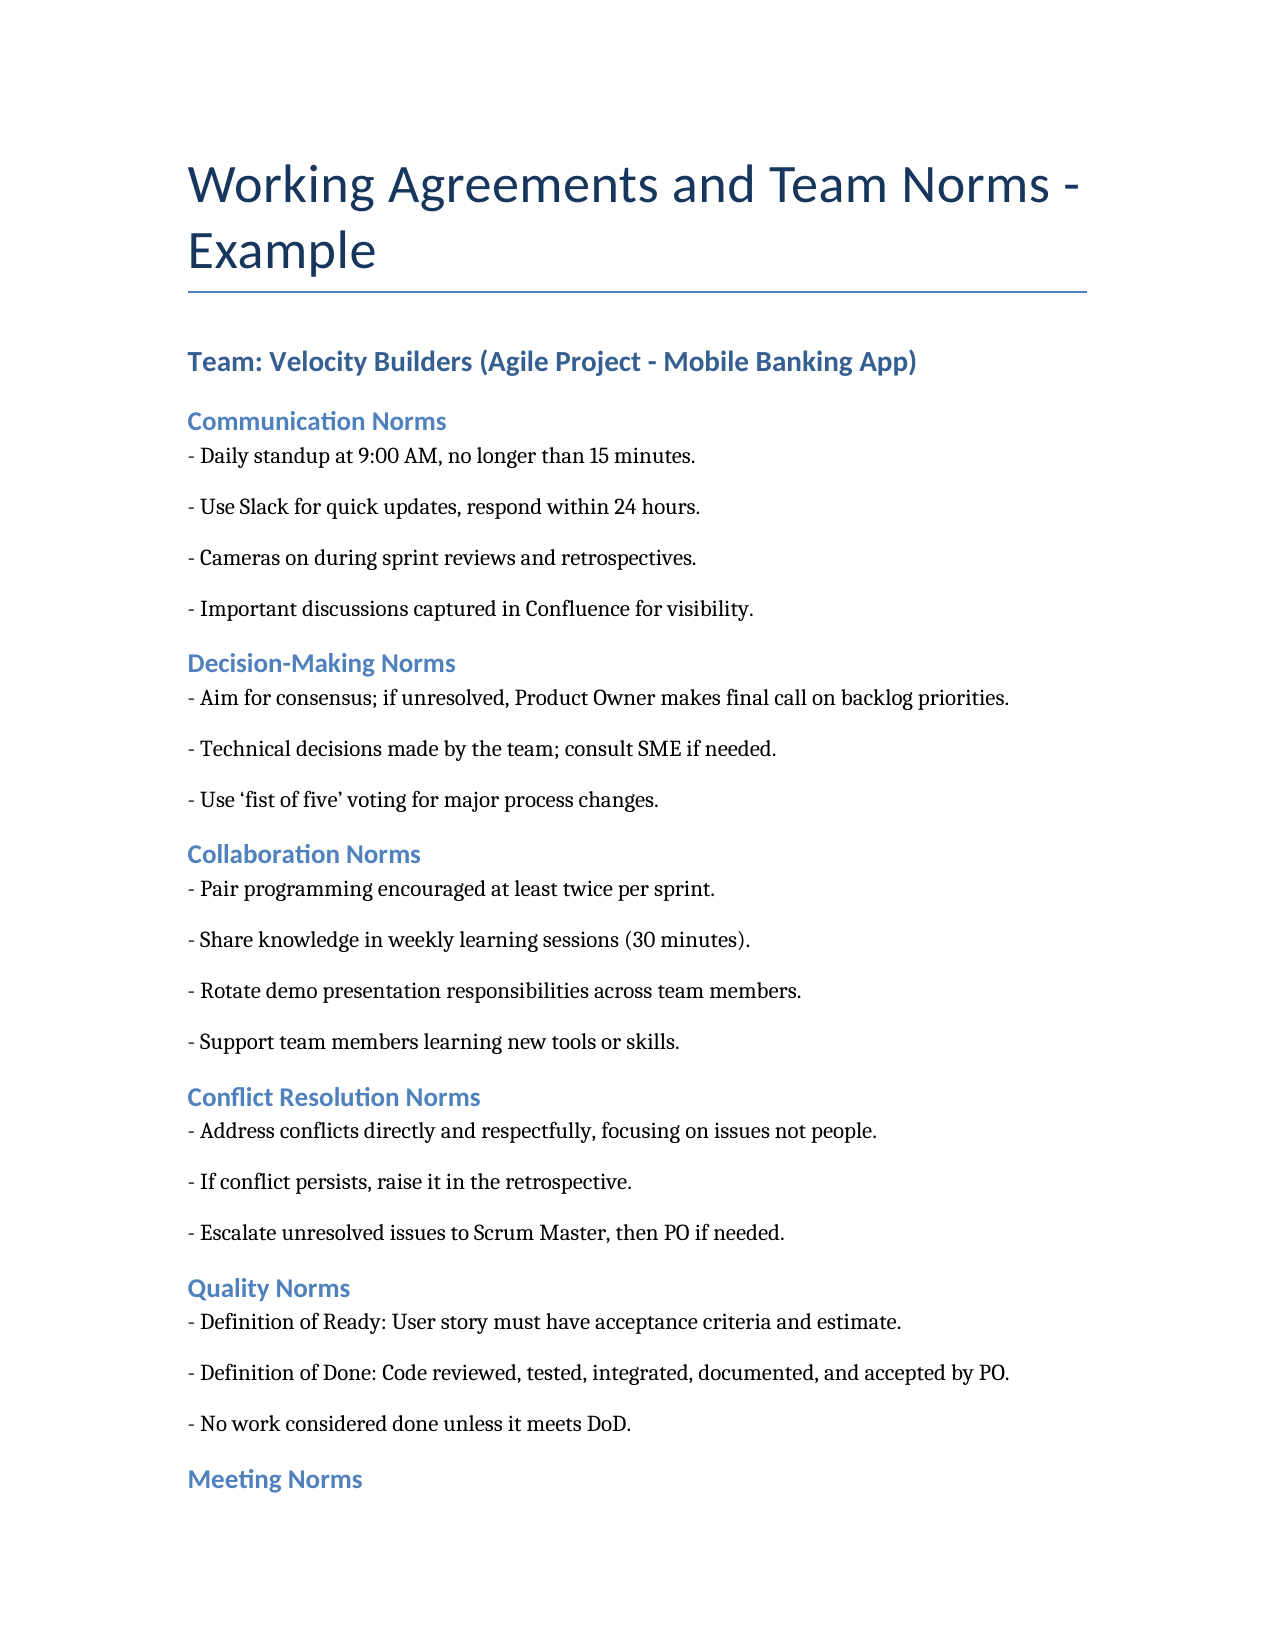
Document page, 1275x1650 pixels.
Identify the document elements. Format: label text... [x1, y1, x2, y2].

subtitle Meeting Norms [187, 1462, 1087, 1495]
text - Technical decisions made by the team; consult SME if needed. [187, 736, 1087, 762]
text - Aim for consensus; if unresolved, Product Owner makes final call on backlog priorities. [187, 684, 1087, 711]
text - Definition of Ready: User story must have acceptance criteria and estimate. [187, 1309, 1087, 1335]
text - Address conflicts directly and respectfully, focusing on issues not people. [187, 1118, 1087, 1144]
text - Use Slack for quick updates, respond within 24 hours. [187, 493, 1087, 520]
subtitle Team: Velocity Builders (Agile Project - Mobile Banking App) [187, 343, 1087, 378]
subtitle Collaboration Norms [187, 838, 1087, 871]
text - Rotate demo presentation responsibilities across team members. [187, 978, 1087, 1004]
text - Use ‘fist of five’ voting for major process changes. [187, 787, 1087, 813]
text - Important discussions captured in Confluence for visibility. [187, 596, 1087, 622]
text - Pair programming encouraged at least twice per sprint. [187, 876, 1087, 902]
text - Daily standup at 9:00 AM, no longer than 15 minutes. [187, 442, 1087, 469]
text - Cameras on during sprint reviews and retrospectives. [187, 544, 1087, 571]
text - Definition of Done: Code reviewed, tested, integrated, documented, and accepted by PO. [187, 1360, 1087, 1386]
subtitle Quality Norms [187, 1271, 1087, 1304]
text - Escalate unresolved issues to Scrum Master, then PO if needed. [187, 1220, 1087, 1246]
subtitle Communication Norms [187, 404, 1087, 437]
text - Share knowledge in weekly learning sessions (30 minutes). [187, 927, 1087, 953]
text - If conflict persists, raise it in the retrospective. [187, 1169, 1087, 1195]
title Working Agreements and Team Norms - Example [187, 150, 1087, 293]
subtitle Decision-Making Norms [187, 647, 1087, 679]
subtitle Conflict Resolution Norms [187, 1080, 1087, 1113]
text - Support team members learning new tools or skills. [187, 1029, 1087, 1055]
text - No work considered done unless it meets DoD. [187, 1411, 1087, 1437]
